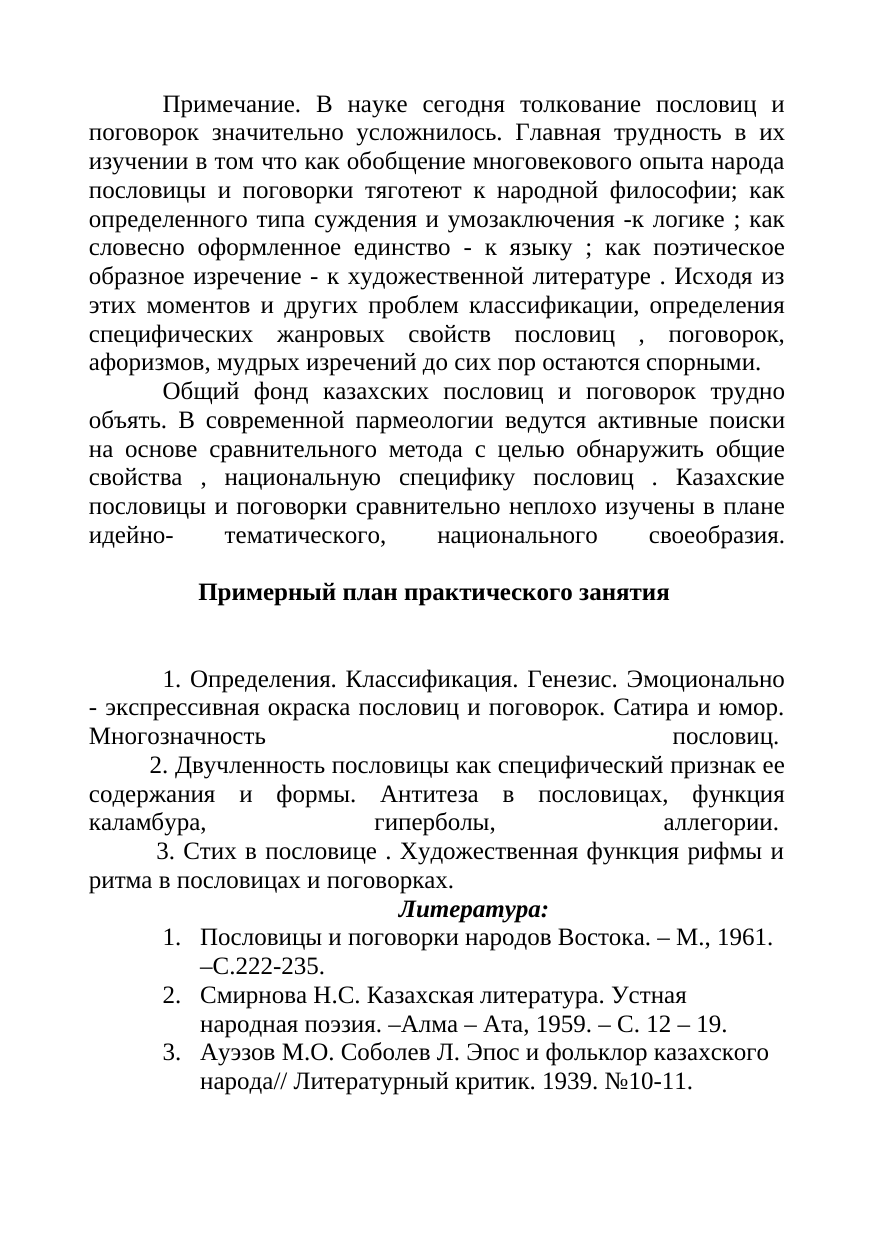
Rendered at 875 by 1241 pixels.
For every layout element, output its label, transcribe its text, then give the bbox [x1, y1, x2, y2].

text Литература: [89, 894, 785, 922]
list Ауэзов М.О. Соболев Л. Эпос и фольклор казахского народа// Литературный критик. 1939. №10-11. [162, 1037, 785, 1095]
text Примечание. В науке сегодня толкование пословиц и поговорок значительно усложнилось. Главная трудность в их изучении в том что как обобщение многовекового опыта народа пословицы и поговорки тяготеют к народной философии; как определенного типа суждения и умозаключения -к логике ; как словесно оформленное единство - к языку ; как поэтическое образное изречение - к художественной литературе . Исходя из этих моментов и других проблем классификации, определения специфических жанровых свойств пословиц , поговорок, афоризмов, мудрых изречений до сих пор остаются спорными. [89, 89, 785, 376]
text Общий фонд казахских пословиц и поговорок трудно объять. В современной пармеологии ведутся активные поиски на основе сравнительного метода с целью обнаружить общие свойства , национальную специфику пословиц . Казахские пословицы и поговорки сравнительно неплохо изучены в плане идейно- тематического, национального своеобразия. [89, 376, 785, 577]
text 1. Определения. Классификация. Генезис. Эмоционально - экспрессивная окраска пословиц и поговорок. Сатира и юмор. Многозначность пословиц. 2. Двучленность пословицы как специфический признак ее содержания и формы. Антитеза в пословицах, функция каламбура, гиперболы, аллегории. 3. Стих в пословице . Художественная функция рифмы и ритма в пословицах и поговорках. [89, 664, 785, 894]
list Пословицы и поговорки народов Востока. – М., 1961. –С.222-235. [162, 922, 785, 980]
text Примерный план практического занятия [89, 577, 785, 635]
list Смирнова Н.С. Казахская литература. Устная народная поэзия. –Алма – Ата, 1959. – С. 12 – 19. [162, 980, 785, 1037]
